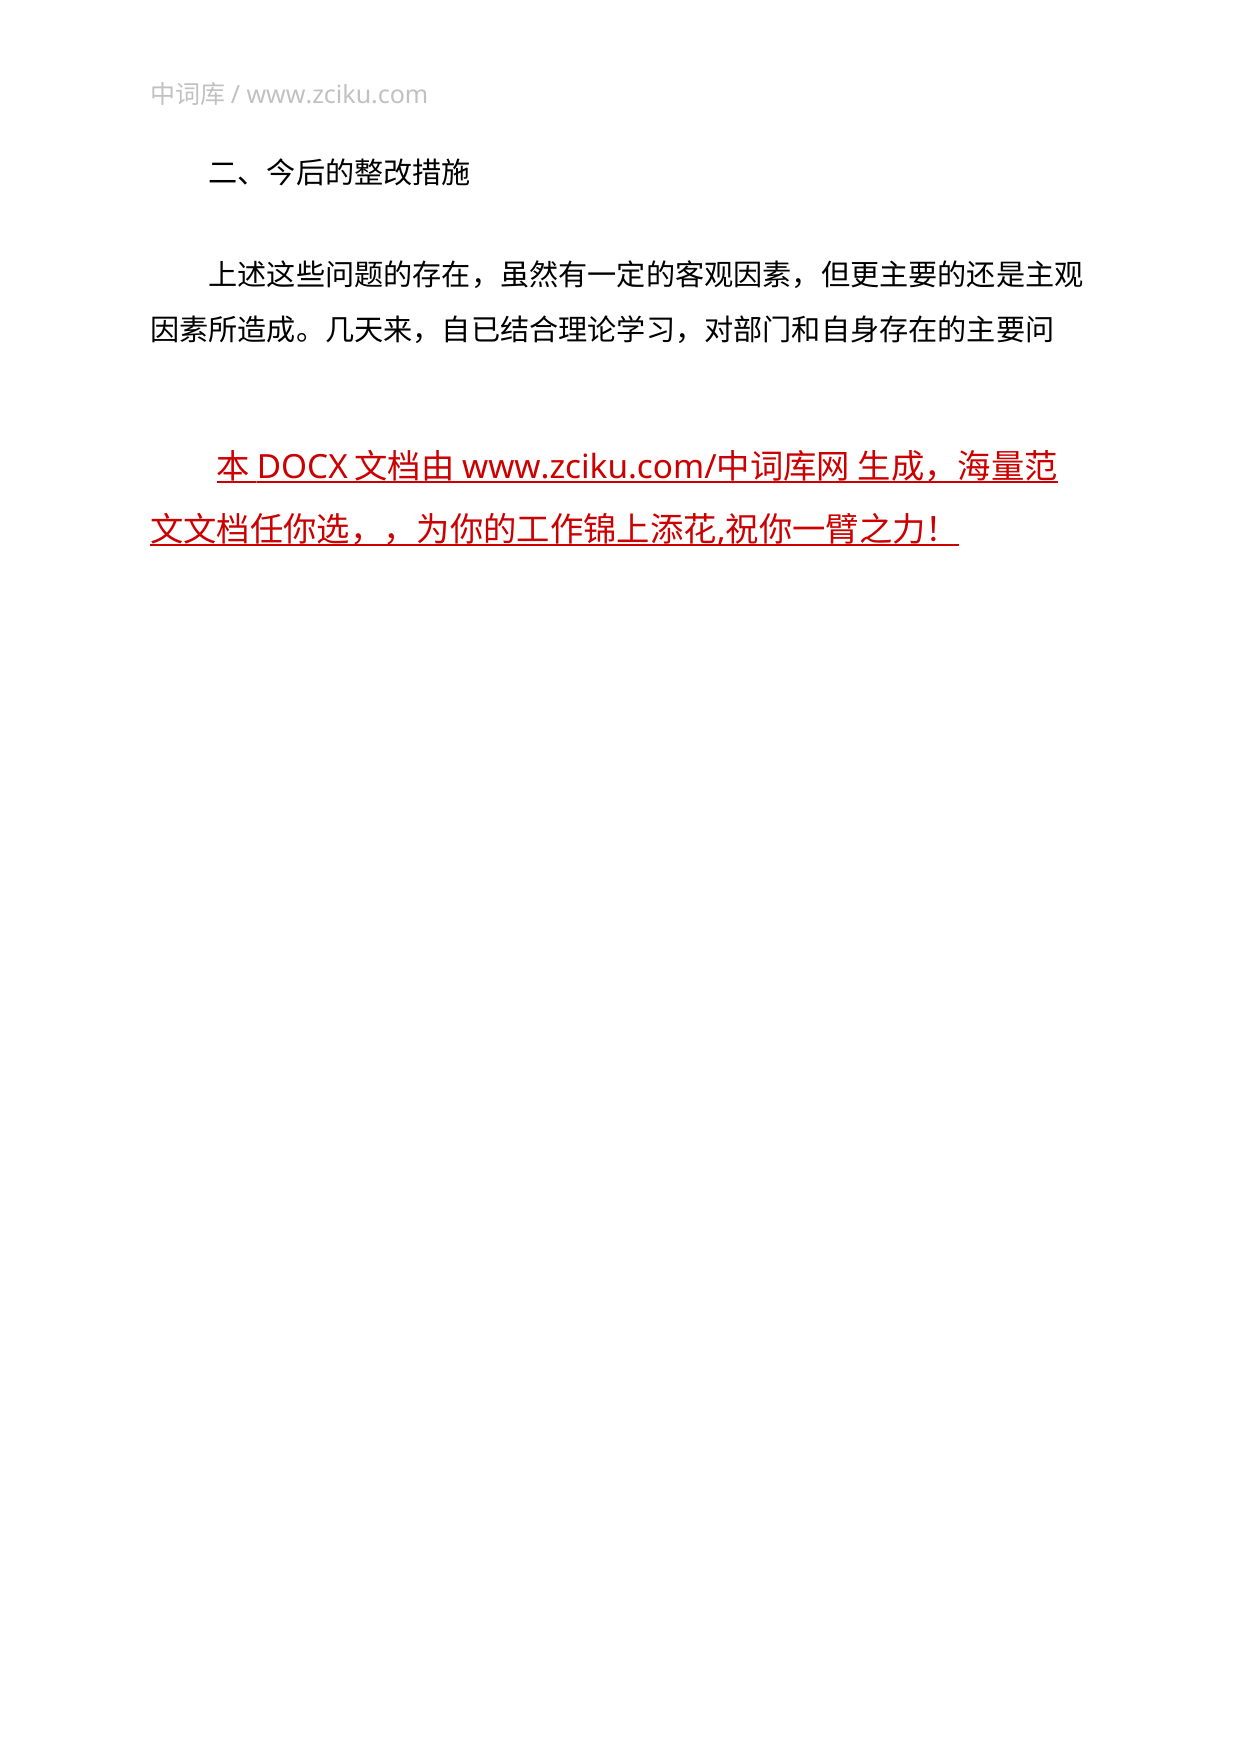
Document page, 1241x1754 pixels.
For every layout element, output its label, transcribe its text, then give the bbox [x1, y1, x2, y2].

text 本DOCX文档由 www.zciku.com/中词库网 生成，海量范文文档任你选，，为你的工作锦上添花,祝你一臂之力！ [150, 440, 1090, 551]
text 上述这些问题的存在，虽然有一定的客观因素，但更主要的还是主观因素所造成。几天来，自已结合理论学习，对部门和自身存在的主要问 [150, 252, 1090, 349]
text 二、今后的整改措施 [150, 150, 1090, 192]
